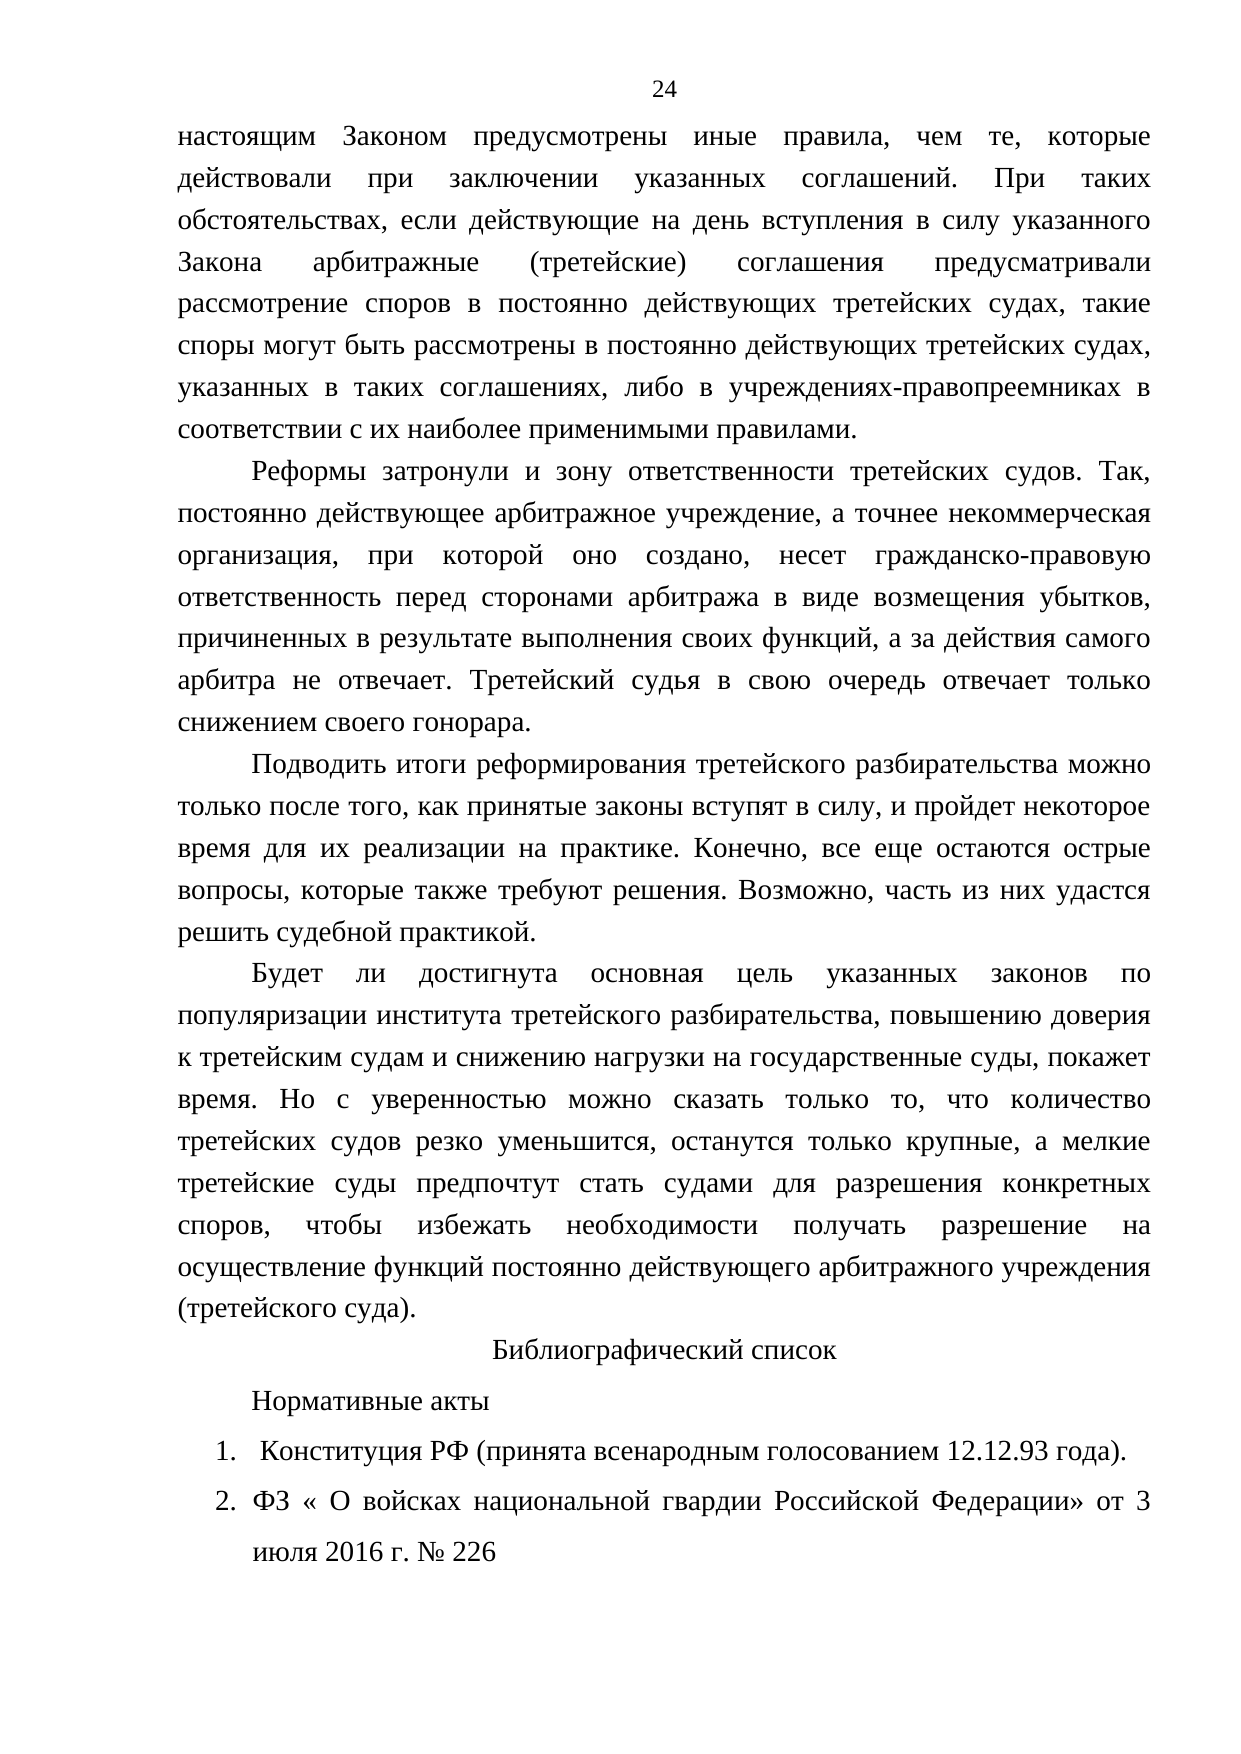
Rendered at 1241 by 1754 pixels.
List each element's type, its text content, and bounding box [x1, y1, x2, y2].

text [177, 118, 1152, 445]
list Конституция РФ (принята всенародным голосованием 12.12.93 года). [215, 1433, 1152, 1467]
text Нормативные акты [177, 1383, 1152, 1416]
text Будет ли достигнута основная цель указанных законов по популяризации института третейского разбирательства, повышению доверия к третейским судам и снижению нагрузки на государственные суды, покажет время. Но с уверенностью можно сказать только то, что количество третейских судов резко уменьшится, останутся только крупные, а мелкие третейские суды предпочтут стать судами для разрешения конкретных споров, чтобы избежать необходимости получать разрешение на осуществление функций постоянно действующего арбитражного учреждения (третейского суда). [177, 956, 1152, 1324]
text Подводить итоги реформирования третейского разбирательства можно только после того, как принятые законы вступят в силу, и пройдет некоторое время для их реализации на практике. Конечно, все еще остаются острые вопросы, которые также требуют решения. Возможно, часть из них удастся решить судебной практикой. [177, 746, 1152, 947]
text Библиографический список [177, 1332, 1152, 1366]
list ФЗ « О войсках национальной гвардии Российской Федерации» от 3 июля . № 226 [215, 1483, 1152, 1567]
text Реформы затронули и зону ответственности третейских судов. Так, постоянно действующее арбитражное учреждение, а точнее некоммерческая организация, при которой оно создано, несет гражданско-правовую ответственность перед сторонами арбитража в виде возмещения убытков, причиненных в результате выполнения своих функций, а за действия самого арбитра не отвечает. Третейский судья в свою очередь отвечает только снижением своего гонорара. [177, 453, 1152, 738]
